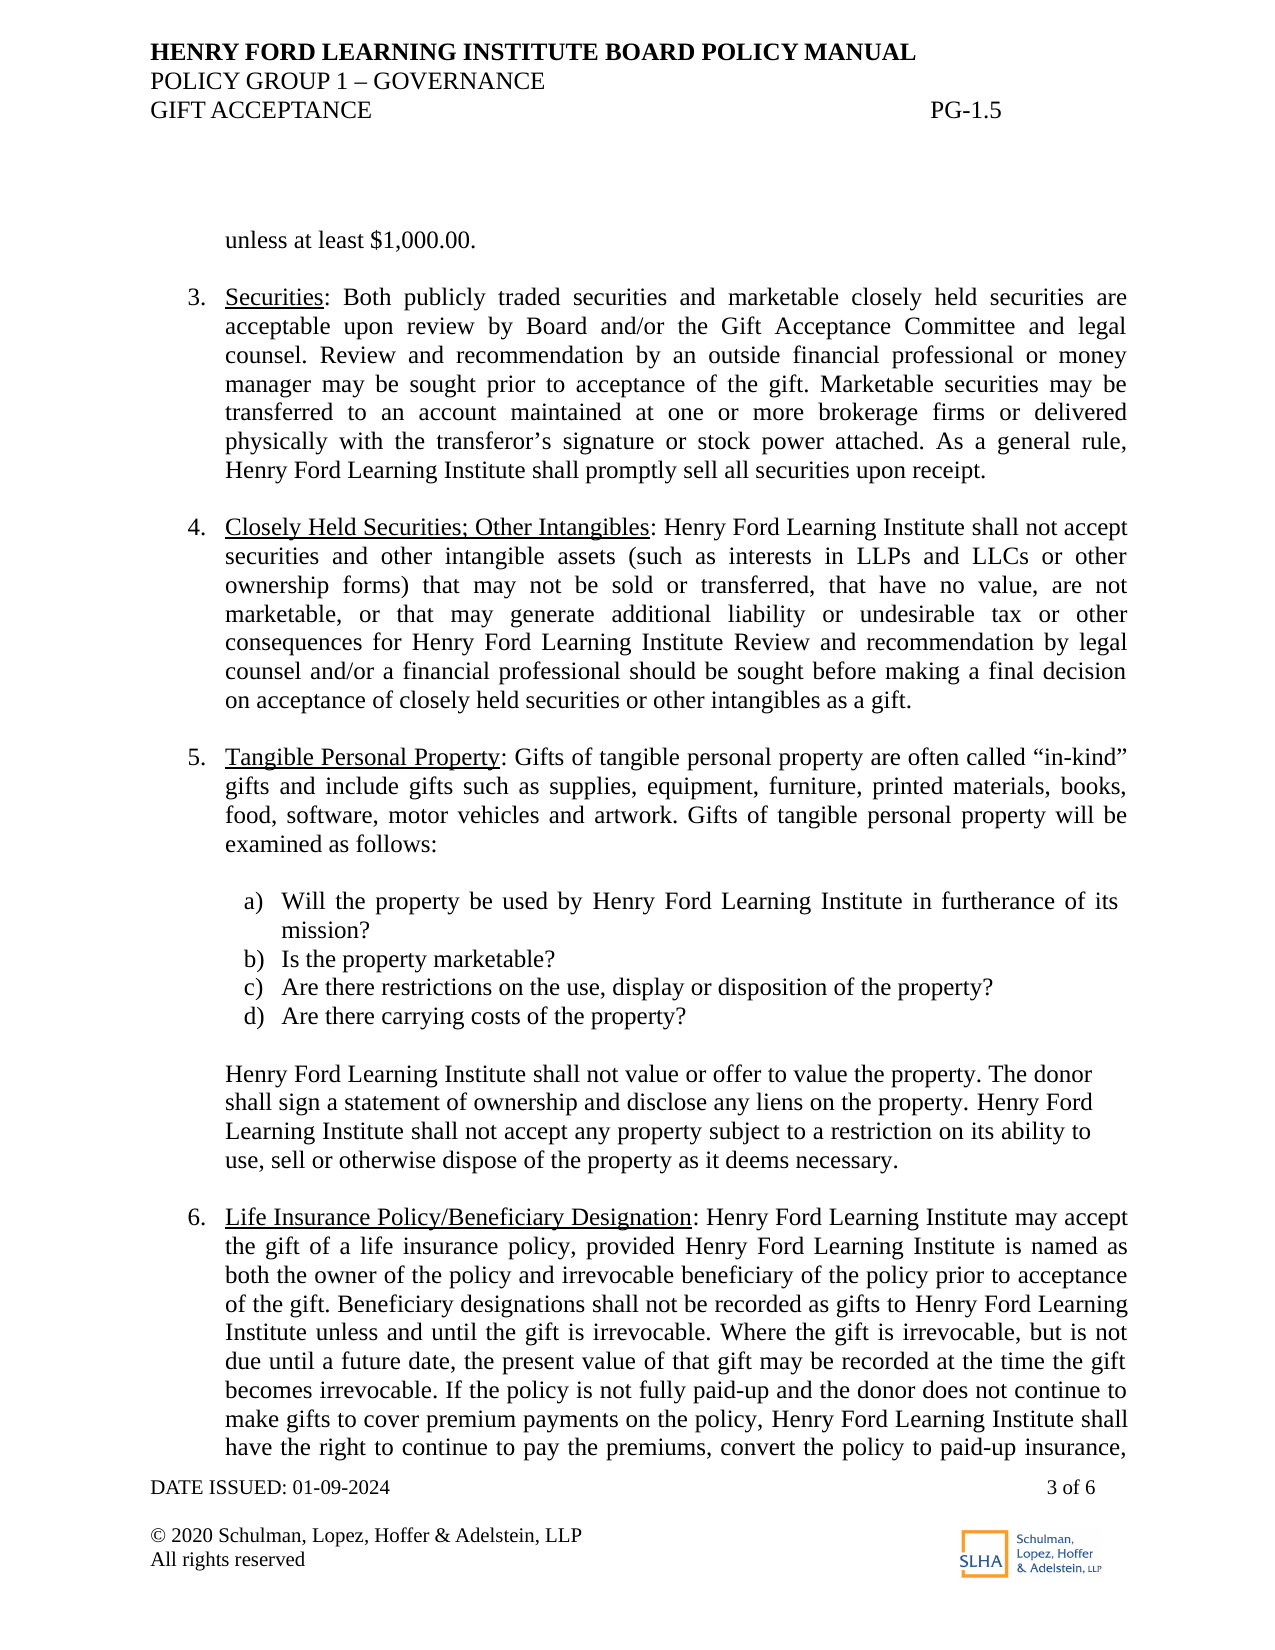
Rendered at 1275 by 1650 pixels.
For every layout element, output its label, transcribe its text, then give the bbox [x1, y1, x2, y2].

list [187, 225, 1128, 254]
list Closely Held Securities; Other Intangibles: Henry Ford Learning Institute shall not accept securities and other intangible assets (such as interests in LLPs and LLCs or other ownership forms) that may not be sold or transferred, that have no value, are not marketable, or that may generate additional liability or undesirable tax or other consequences for Henry Ford Learning Institute Review and recommendation by legal counsel and/or a financial professional should be sought before making a final decision on acceptance of closely held securities or other intangibles as a gift. [187, 512, 1128, 714]
list Are there restrictions on the use, display or disposition of the property? [244, 972, 1119, 1001]
list Is the property marketable? [244, 944, 1119, 972]
picture [959, 1528, 1103, 1580]
list Are there carrying costs of the property? [244, 1001, 1119, 1030]
list Will the property be used by Henry Ford Learning Institute in furtherance of its mission? [244, 886, 1119, 944]
text Henry Ford Learning Institute shall not value or offer to value the property. The donor shall sign a statement of ownership and disclose any liens on the property. Henry Ford Learning Institute shall not accept any property subject to a restriction on its ability to use, sell or otherwise dispose of the property as it deems necessary. [225, 1059, 1093, 1174]
list Securities: Both publicly traded securities and marketable closely held securities are acceptable upon review by Board and/or the Gift Acceptance Committee and legal counsel. Review and recommendation by an outside financial professional or money manager may be sought prior to acceptance of the gift. Marketable securities may be transferred to an account maintained at one or more brokerage firms or delivered physically with the transferor’s signature or stock power attached. As a general rule, Henry Ford Learning Institute shall promptly sell all securities upon receipt. [187, 282, 1128, 484]
list Tangible Personal Property: Gifts of tangible personal property are often called “in-kind” gifts and include gifts such as supplies, equipment, furniture, printed materials, books, food, software, motor vehicles and artwork. Gifts of tangible personal property will be examined as follows: [187, 742, 1128, 857]
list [187, 1202, 1128, 1461]
